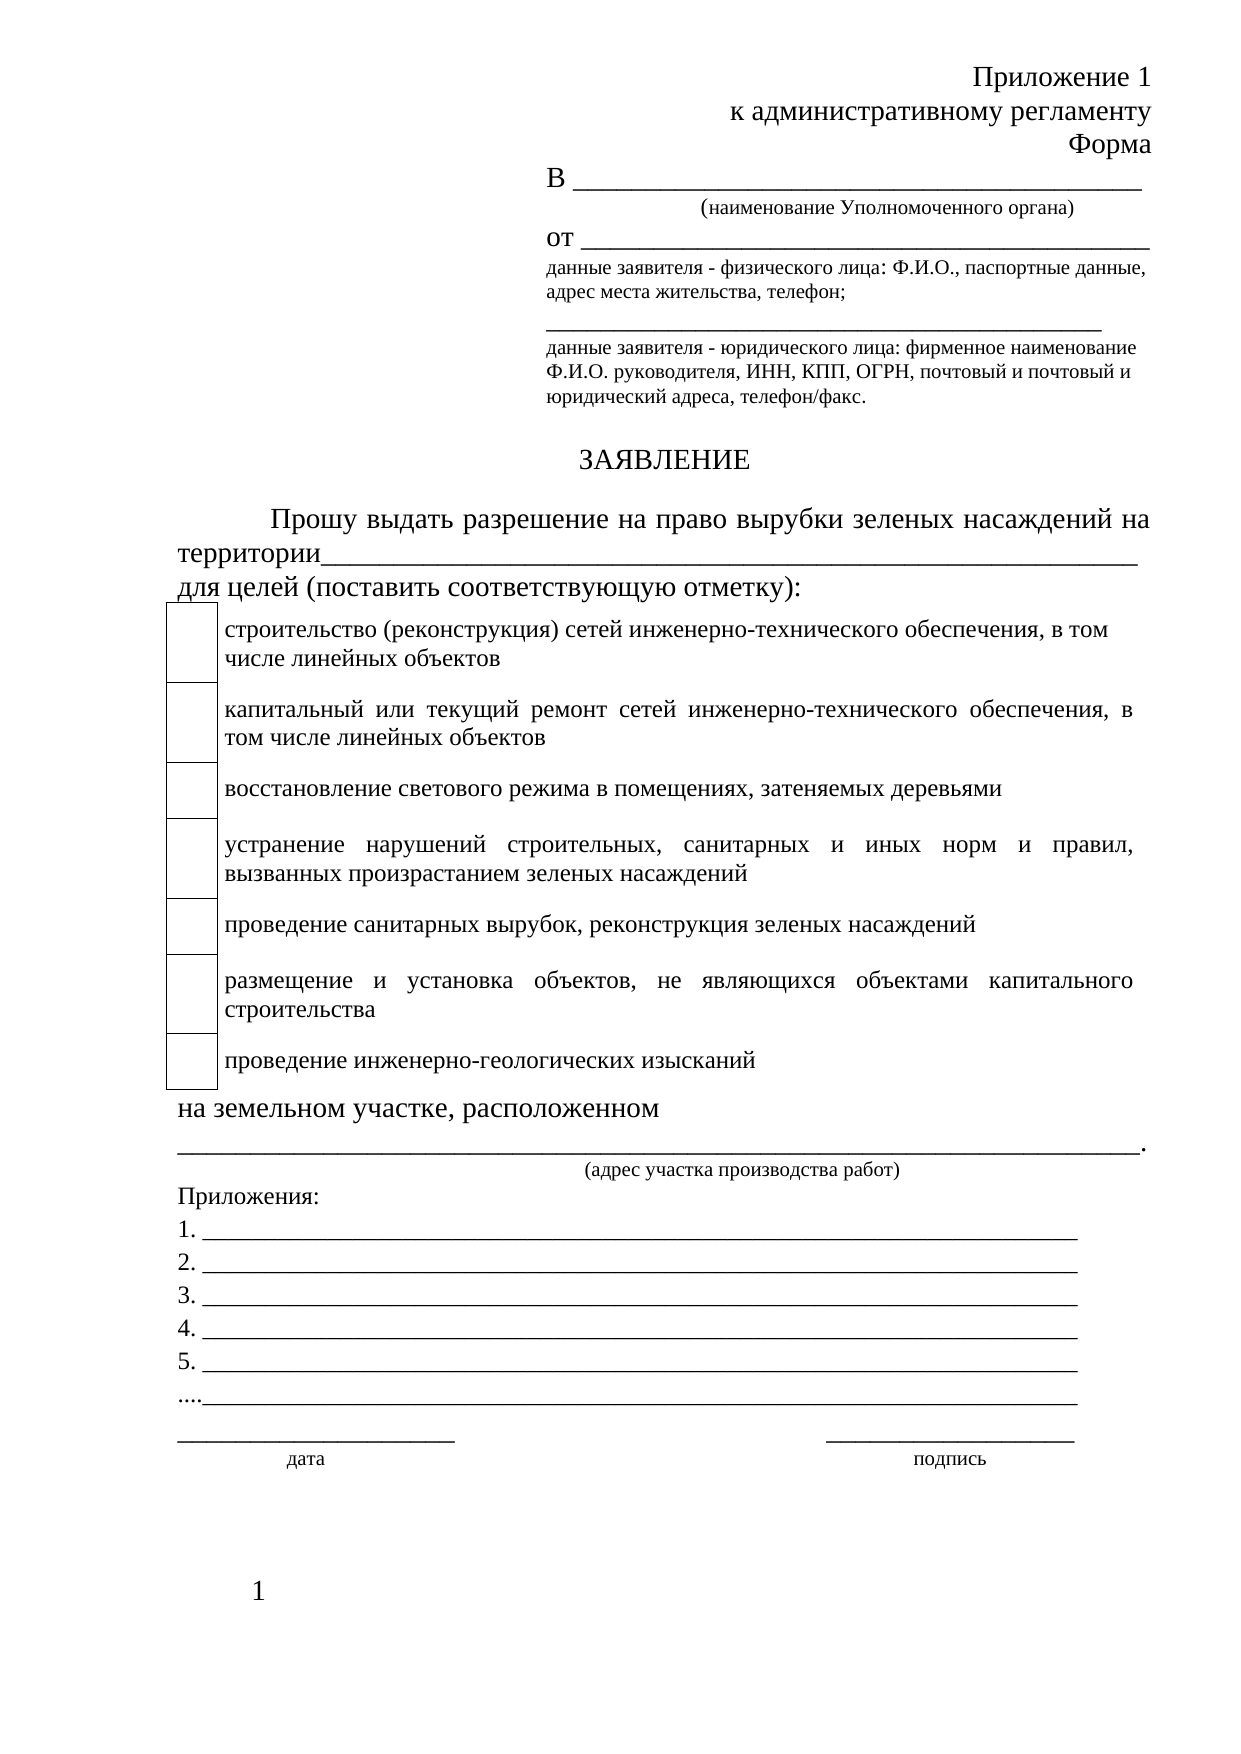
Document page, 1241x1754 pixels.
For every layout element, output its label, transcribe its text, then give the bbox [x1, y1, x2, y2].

text дата подпись [103, 1446, 1152, 1470]
text Форма [502, 126, 1152, 160]
text 4. ______________________________________________________________________ [177, 1313, 1152, 1342]
table_cell [167, 763, 217, 818]
table_cell [167, 955, 217, 1033]
text _________________________________________ [546, 303, 1152, 335]
table_cell [167, 819, 217, 898]
text от _______________________________________ [546, 219, 1152, 253]
text данные заявителя - юридического лица: фирменное наименование Ф.И.О. руководителя, ИНН, КПП, ОГРН, почтовый и почтовый и юридический адреса, телефон/факс. [546, 335, 1152, 408]
text данные заявителя - физического лица: Ф.И.О., паспортные данные, адрес места жительства, телефон; [546, 253, 1152, 303]
table_cell капитальный или текущий ремонт сетей инженерно-технического обеспечения, в том числе линейных объектов [218, 682, 1140, 762]
text Приложение 1 [207, 59, 1152, 93]
text 5. ______________________________________________________________________ [177, 1346, 1152, 1375]
text (адрес участка производства работ) [177, 1157, 1152, 1181]
text (наименование Уполномоченного органа) [546, 193, 1152, 219]
table_cell [167, 1034, 217, 1089]
text Приложения: [177, 1181, 1152, 1210]
table_cell устранение нарушений строительных, санитарных и иных норм и правил, вызванных произрастанием зеленых насаждений [218, 818, 1140, 898]
text к административному регламенту [694, 93, 1152, 126]
table_cell размещение и установка объектов, не являющихся объектами капитального строительства [218, 954, 1140, 1033]
text ЗАЯВЛЕНИЕ [177, 442, 1152, 475]
text 2. ______________________________________________________________________ [177, 1247, 1152, 1276]
text на земельном участке, расположенном __________________________________________________________________. [177, 1090, 1152, 1157]
table_cell проведение инженерно-геологических изысканий [218, 1033, 1140, 1089]
text В _______________________________________ [546, 160, 1152, 193]
table_header [167, 603, 217, 682]
table_header строительство (реконструкция) сетей инженерно-технического обеспечения, в том числе линейных объектов [218, 602, 1140, 682]
table_cell проведение санитарных вырубок, реконструкция зеленых насаждений [218, 898, 1140, 953]
table_cell [167, 899, 217, 953]
text Прошу выдать разрешение на право вырубки зеленых насаждений на территории________________________________________________________ для целей (поставить соответствующую отметку): [177, 502, 1152, 602]
text 1. ______________________________________________________________________ [177, 1214, 1152, 1243]
text ....______________________________________________________________________ [177, 1379, 1152, 1408]
table_cell [167, 683, 217, 762]
table_cell восстановление светового режима в помещениях, затеняемых деревьями [218, 762, 1140, 818]
text ___________________ _________________ [177, 1412, 1152, 1446]
text 3. ______________________________________________________________________ [177, 1280, 1152, 1309]
